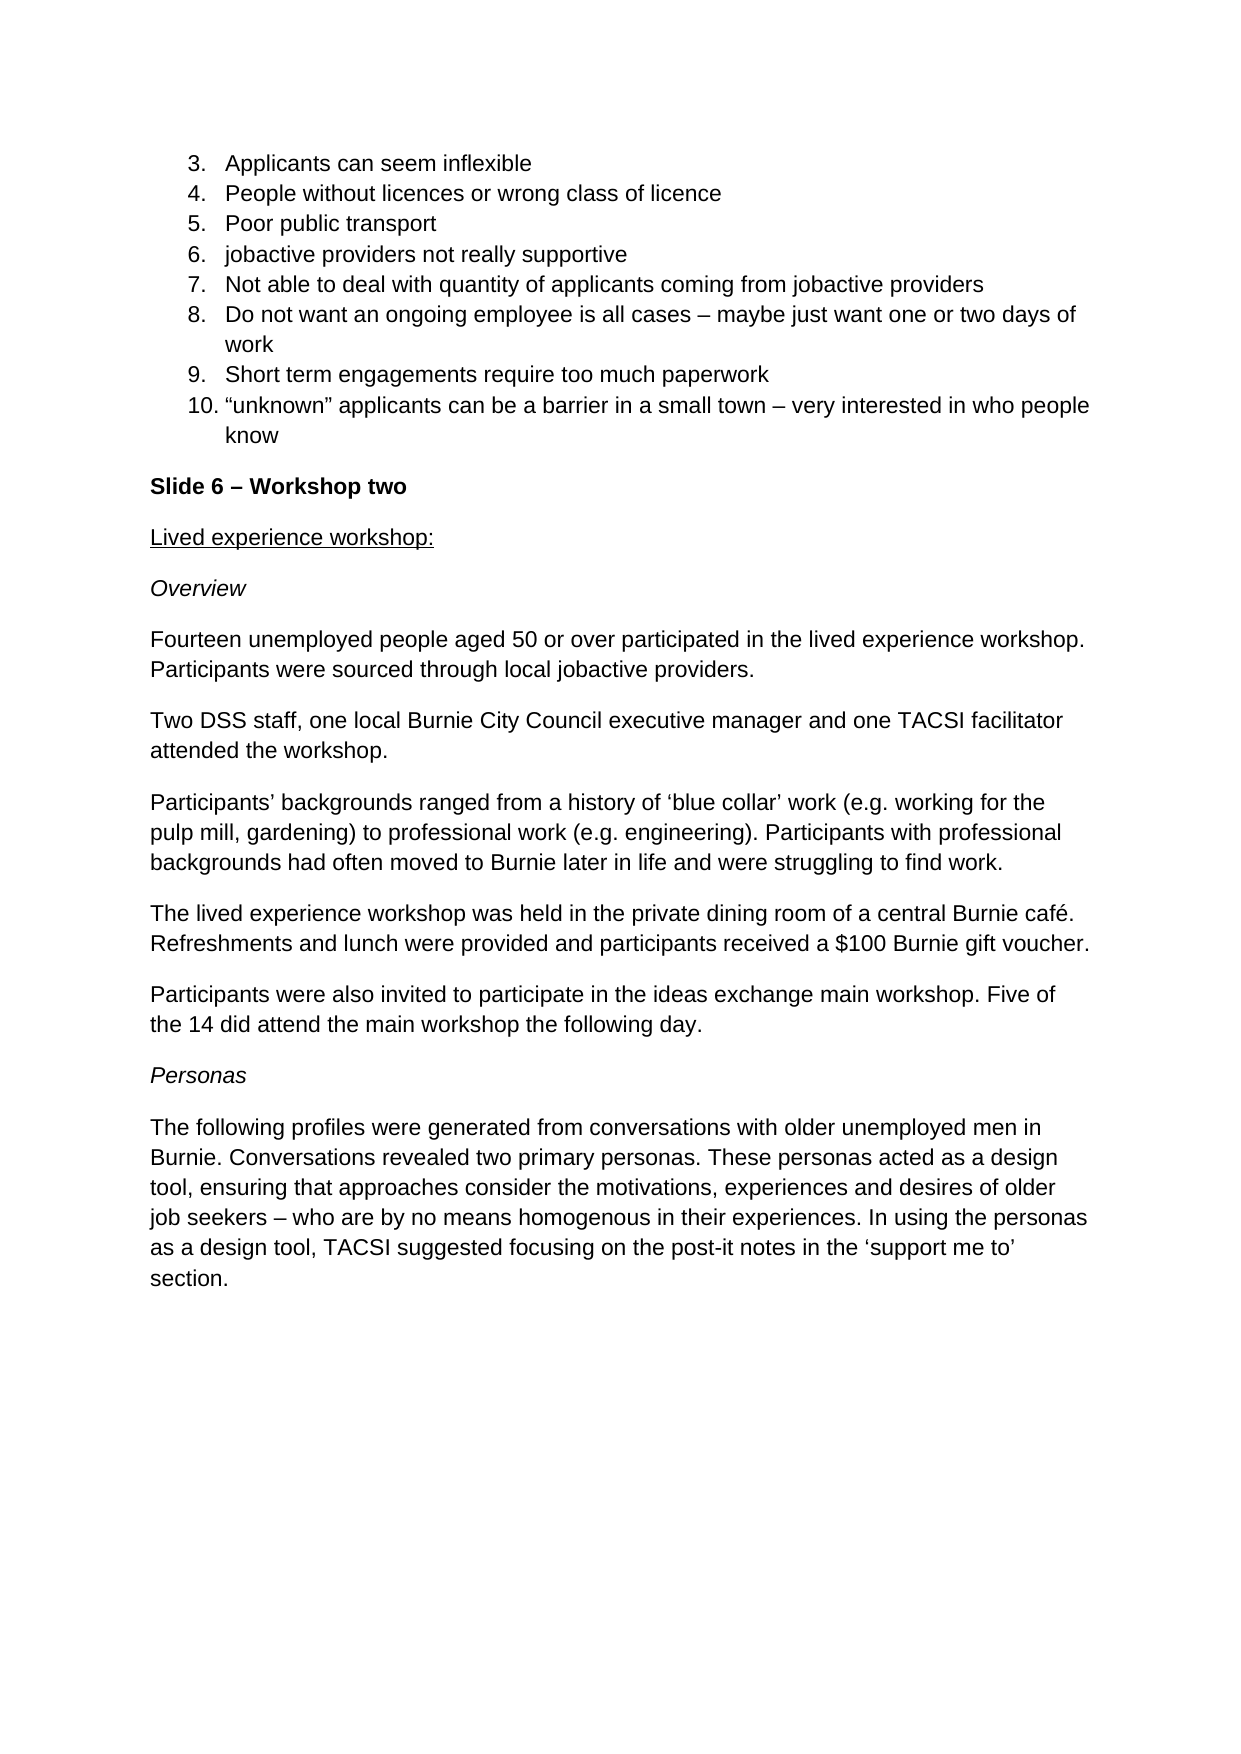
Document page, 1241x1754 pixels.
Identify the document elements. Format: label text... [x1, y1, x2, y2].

subtitle Slide 6 – Workshop two [150, 473, 1090, 499]
text Overview [150, 575, 1090, 601]
text The lived experience workshop was held in the private dining room of a central Burnie café. Refreshments and lunch were provided and participants received a $100 Burnie gift voucher. [150, 900, 1090, 957]
text Personas [150, 1062, 1090, 1089]
text The following profiles were generated from conversations with older unemployed men in Burnie. Conversations revealed two primary personas. These personas acted as a design tool, ensuring that approaches consider the motivations, experiences and desires of older job seekers – who are by no means homogenous in their experiences. In using the personas as a design tool, TACSI suggested focusing on the post-it notes in the ‘support me to’ section. [150, 1113, 1090, 1291]
text Two DSS staff, one local Burnie City Council executive manager and one TACSI facilitator attended the workshop. [150, 707, 1090, 764]
text Participants were also invited to participate in the ideas exchange main workshop. Five of the 14 did attend the main workshop the following day. [150, 981, 1090, 1038]
list Do not want an ongoing employee is all cases – maybe just want one or two days of work [187, 301, 1090, 358]
list People without licences or wrong class of licence [187, 180, 1090, 207]
text Participants’ backgrounds ranged from a history of ‘blue collar’ work (e.g. working for the pulp mill, gardening) to professional work (e.g. engineering). Participants with professional backgrounds had often moved to Burnie later in life and were struggling to find work. [150, 788, 1090, 875]
list Short term engagements require too much paperwork [187, 361, 1090, 388]
list “unknown” applicants can be a barrier in a small town – very interested in who people know [187, 392, 1090, 448]
list Not able to deal with quantity of applicants coming from jobactive providers [187, 271, 1090, 297]
text Fourteen unemployed people aged 50 or over participated in the lived experience workshop. Participants were sourced through local jobactive providers. [150, 626, 1090, 683]
list jobactive providers not really supportive [187, 241, 1090, 267]
text Lived experience workshop: [150, 524, 1090, 550]
list Applicants can seem inflexible [187, 150, 1090, 176]
list Poor public transport [187, 210, 1090, 237]
